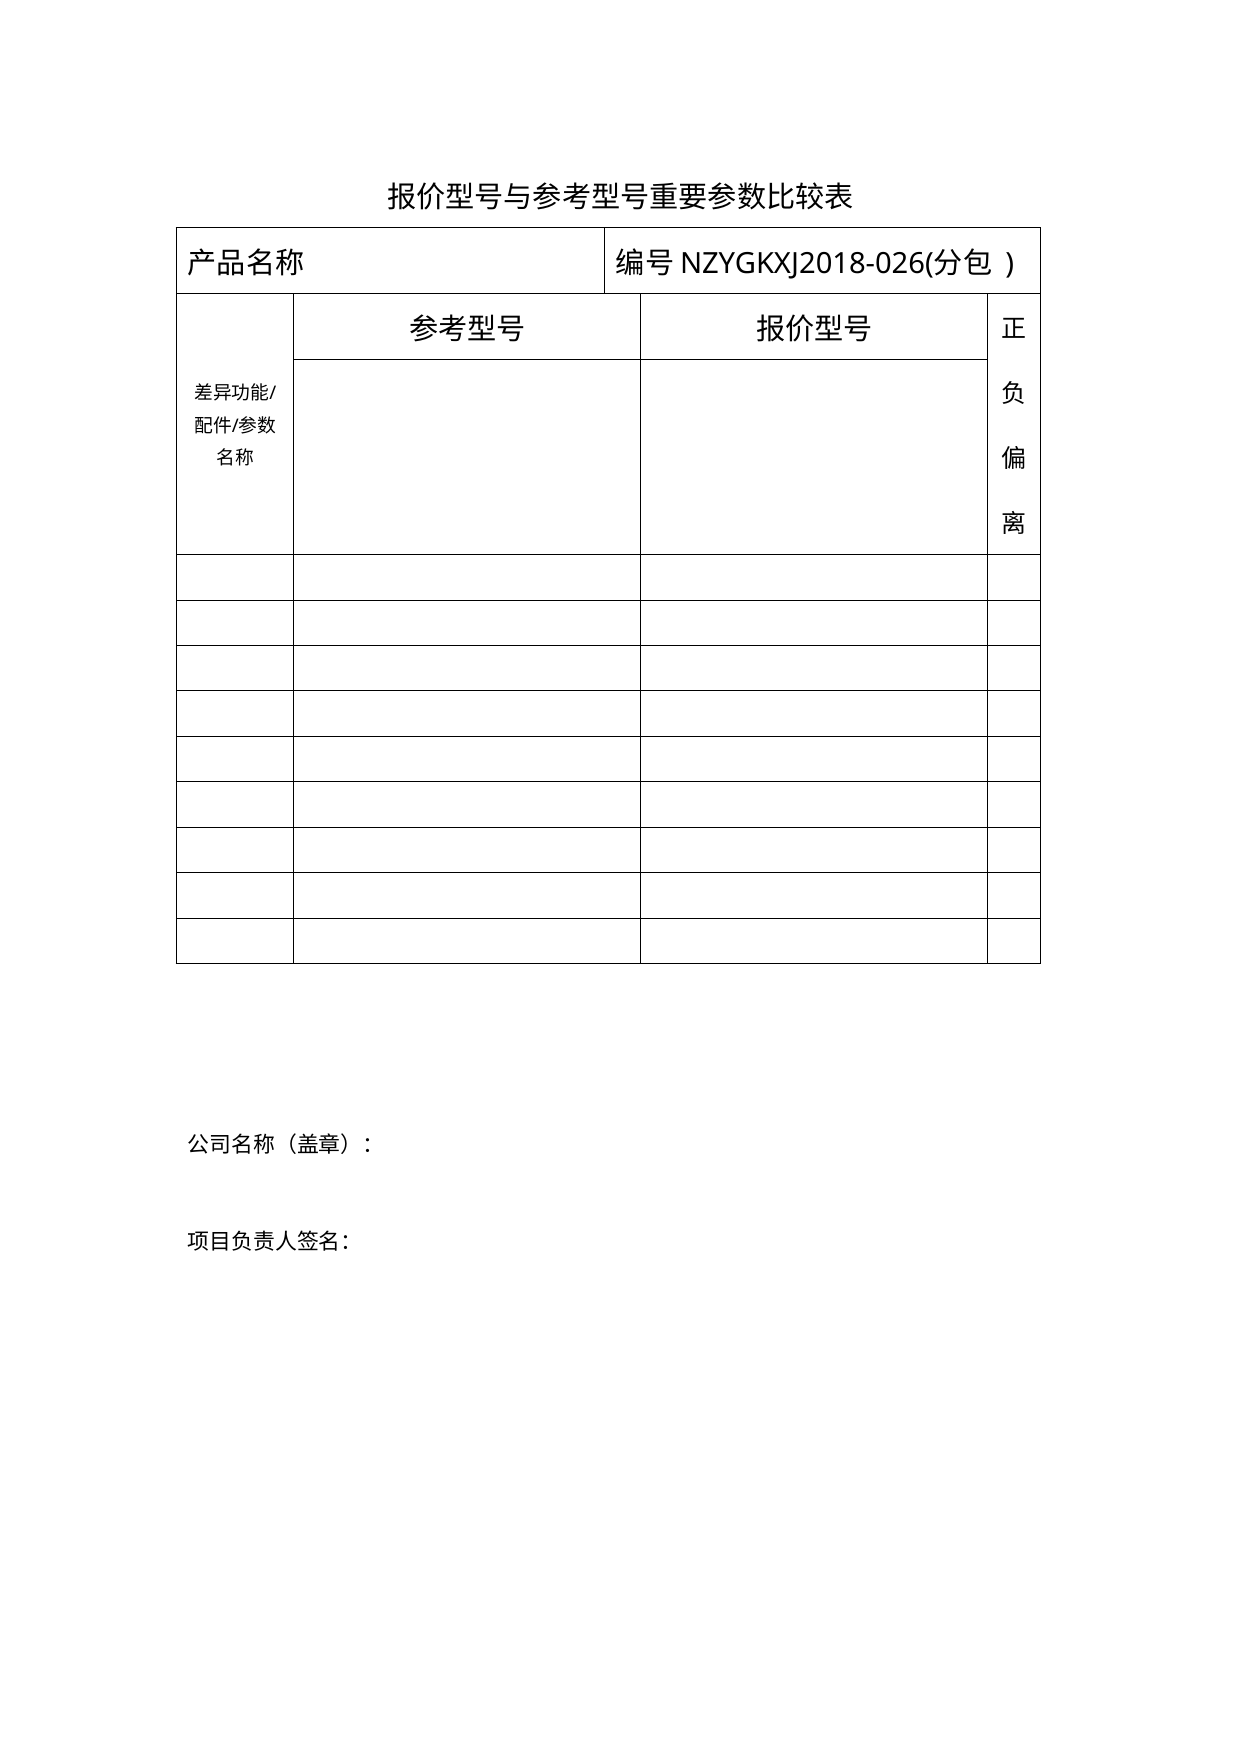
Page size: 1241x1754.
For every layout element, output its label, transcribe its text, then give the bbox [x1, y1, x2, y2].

text 项目负责人签名： [187, 1224, 1053, 1256]
text 报价型号与参考型号重要参数比较表 [187, 162, 1053, 227]
table_cell [294, 737, 640, 781]
table_cell [177, 828, 293, 872]
table_cell [988, 737, 1040, 781]
table_cell [641, 646, 987, 690]
table_cell [641, 601, 987, 645]
table_cell [988, 691, 1040, 736]
table_cell [641, 360, 987, 554]
table_cell [294, 691, 640, 736]
table_cell [177, 601, 293, 645]
table_cell [294, 646, 640, 690]
table_cell [641, 873, 987, 917]
table_cell [177, 646, 293, 690]
table_cell 差异功能/配件/参数名称 [177, 294, 293, 554]
table_cell [988, 782, 1040, 827]
table_cell [177, 873, 293, 917]
table_header 产品名称 [177, 228, 604, 293]
table_cell [988, 919, 1040, 963]
table_cell [177, 782, 293, 827]
table_cell [177, 691, 293, 736]
text 公司名称（盖章）： [187, 1126, 1053, 1159]
table_cell [641, 691, 987, 736]
table_cell 正负 偏离 [988, 294, 1040, 554]
table_cell [294, 360, 640, 554]
table_cell [294, 828, 640, 872]
table_cell [294, 782, 640, 827]
table_cell [988, 873, 1040, 917]
table_cell [294, 919, 640, 963]
table_cell [294, 873, 640, 917]
table_cell [177, 919, 293, 963]
table_cell [988, 646, 1040, 690]
table_cell [641, 555, 987, 599]
table_cell [988, 555, 1040, 599]
table_cell [641, 782, 987, 827]
table_cell [294, 601, 640, 645]
table_cell [641, 919, 987, 963]
table_cell 报价型号 [641, 294, 987, 359]
table_cell [641, 828, 987, 872]
table_cell [641, 737, 987, 781]
table_header 编号NZYGKXJ2018-026(分包 ) [605, 228, 1040, 293]
table_cell [177, 737, 293, 781]
table_cell 参考型号 [294, 294, 640, 359]
table_cell [988, 828, 1040, 872]
table_cell [294, 555, 640, 599]
table_cell [177, 555, 293, 599]
table_cell [988, 601, 1040, 645]
